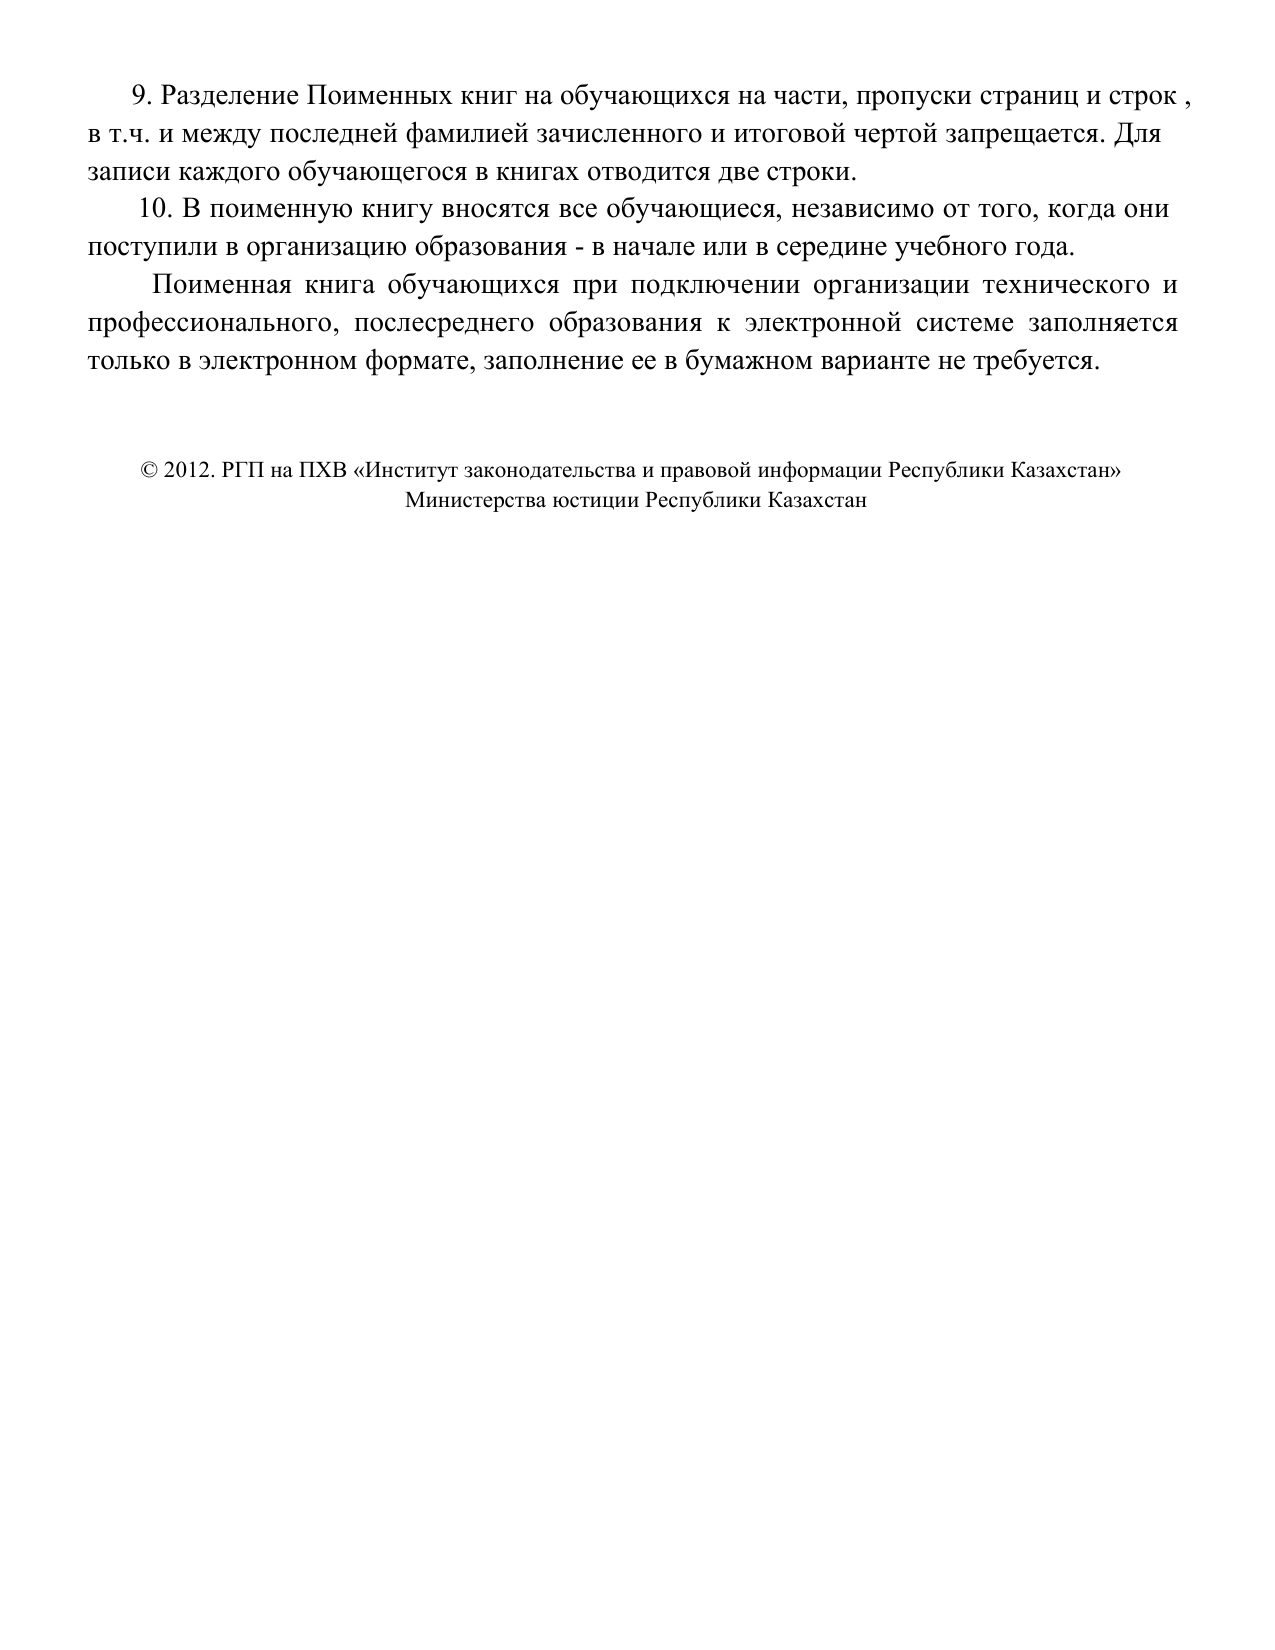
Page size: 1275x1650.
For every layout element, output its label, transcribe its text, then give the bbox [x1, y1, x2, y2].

text 9. Разделение Поименных книг на обучающихся на части, пропуски страниц и строк , в т.ч. и между последней фамилией зачисленного и итоговой чертой запрещается. Для записи каждого обучающегося в книгах отводится две строки. [87, 77, 1194, 186]
text Поименная книга обучающихся при подключении организации технического и профессионального, послесреднего образования к электронной системе заполняется только в электронном формате, заполнение ее в бумажном варианте не требуется. [87, 266, 1178, 375]
text 10. В поименную книгу вносятся все обучающиеся, независимо от того, когда они поступили в организацию образования - в начале или в середине учебного года. [87, 191, 1186, 262]
text © 2012. РГП на ПХВ «Институт законодательства и правовой информации Республики Казахстан» Министерства юстиции Республики Казахстан [140, 456, 1134, 513]
